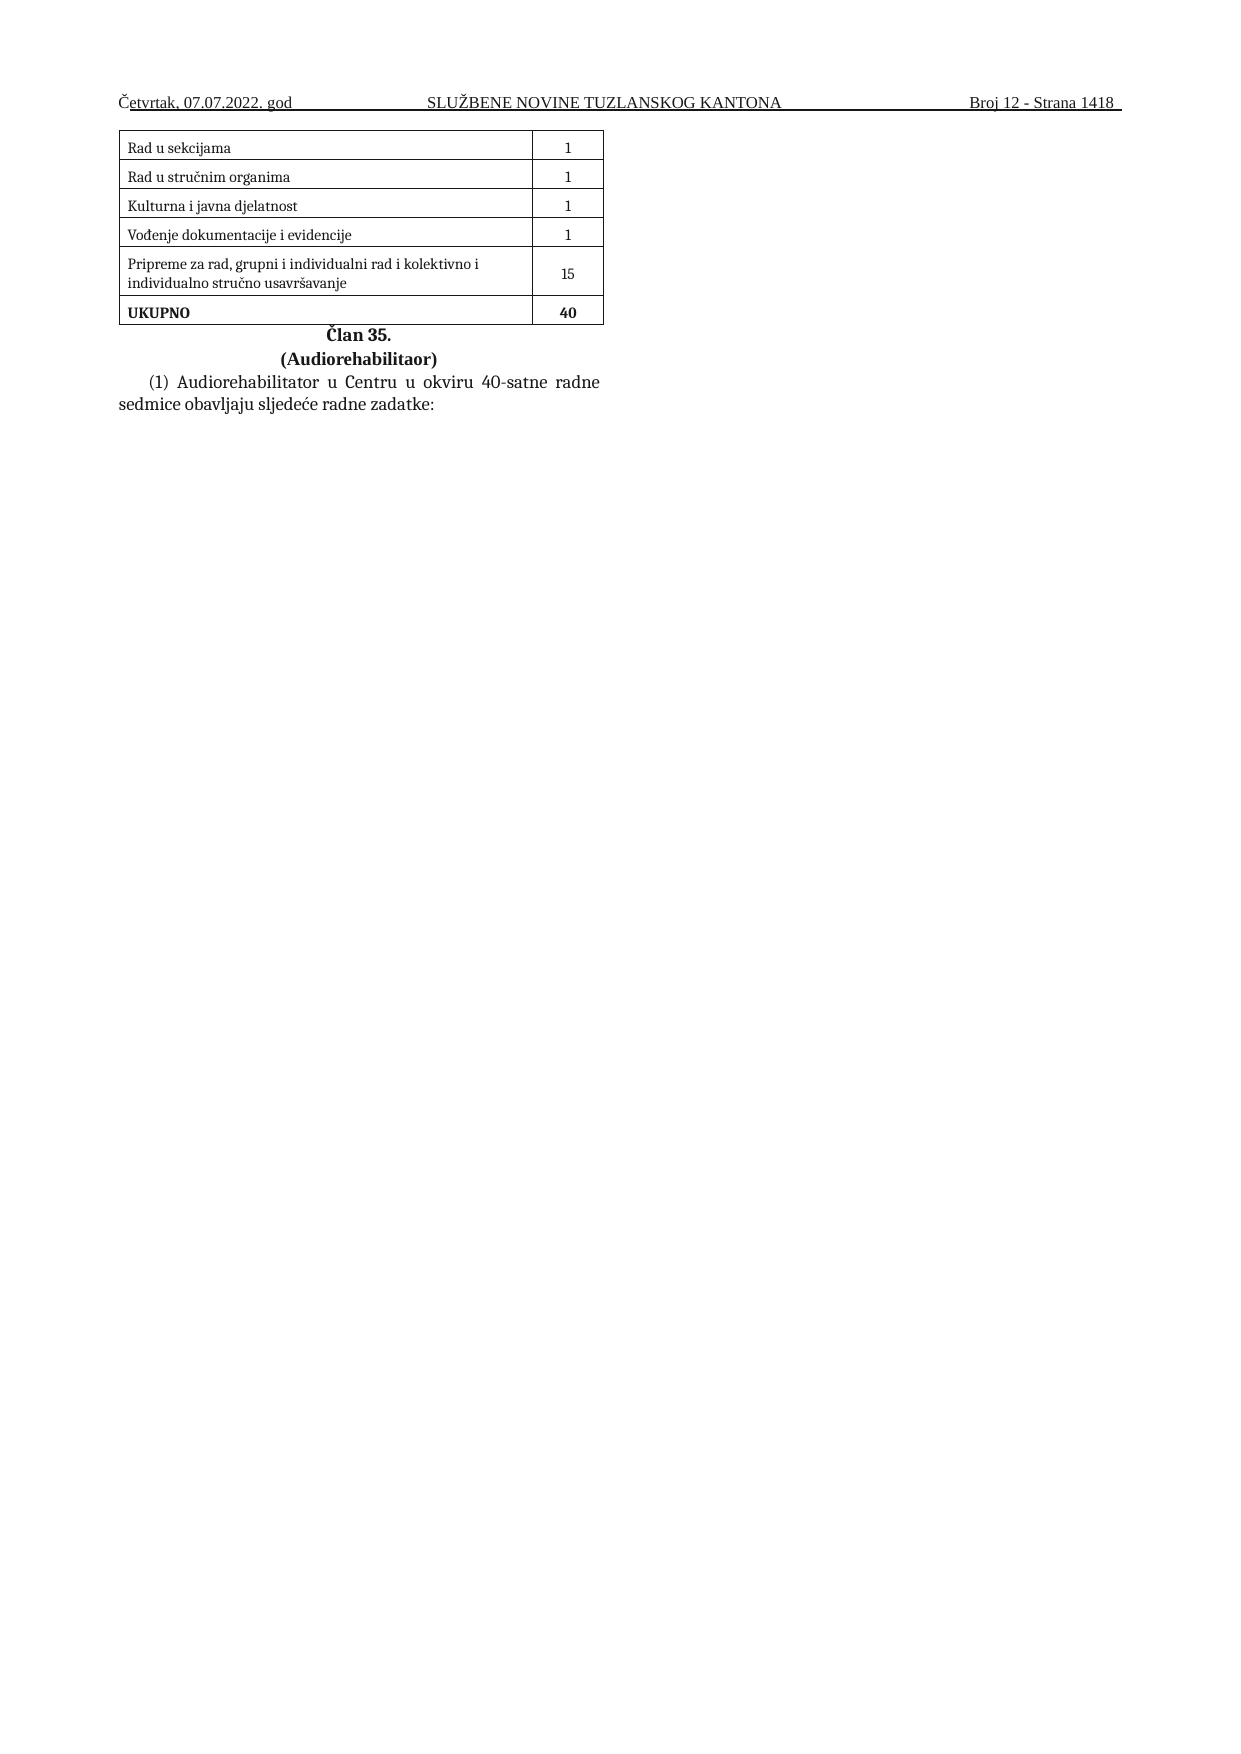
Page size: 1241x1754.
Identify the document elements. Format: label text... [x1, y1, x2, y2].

table_cell 1 [533, 218, 603, 246]
table_cell Rad u stručnim organima [120, 160, 532, 188]
subtitle (Audiorehabilitaor) [119, 348, 599, 369]
text (1) Audiorehabilitator u Centru u okviru 40-satne radne sedmice obavljaju sljedeće radne zadatke: [119, 371, 601, 415]
table_cell UKUPNO [120, 296, 532, 324]
table_cell 1 [533, 189, 603, 217]
table_cell 40 [533, 296, 603, 324]
table_cell 1 [533, 160, 603, 188]
table_cell 15 [533, 247, 603, 294]
table_cell Rad u sekcijama [120, 131, 532, 159]
table_cell Pripreme za rad, grupni i individualni rad i kolektivno i individualno stručno usavršavanje [120, 247, 532, 294]
table_cell Vođenje dokumentacije i evidencije [120, 218, 532, 246]
text Član 35. [119, 325, 599, 346]
table_cell 1 [533, 131, 603, 159]
table_cell Kulturna i javna djelatnost [120, 189, 532, 217]
